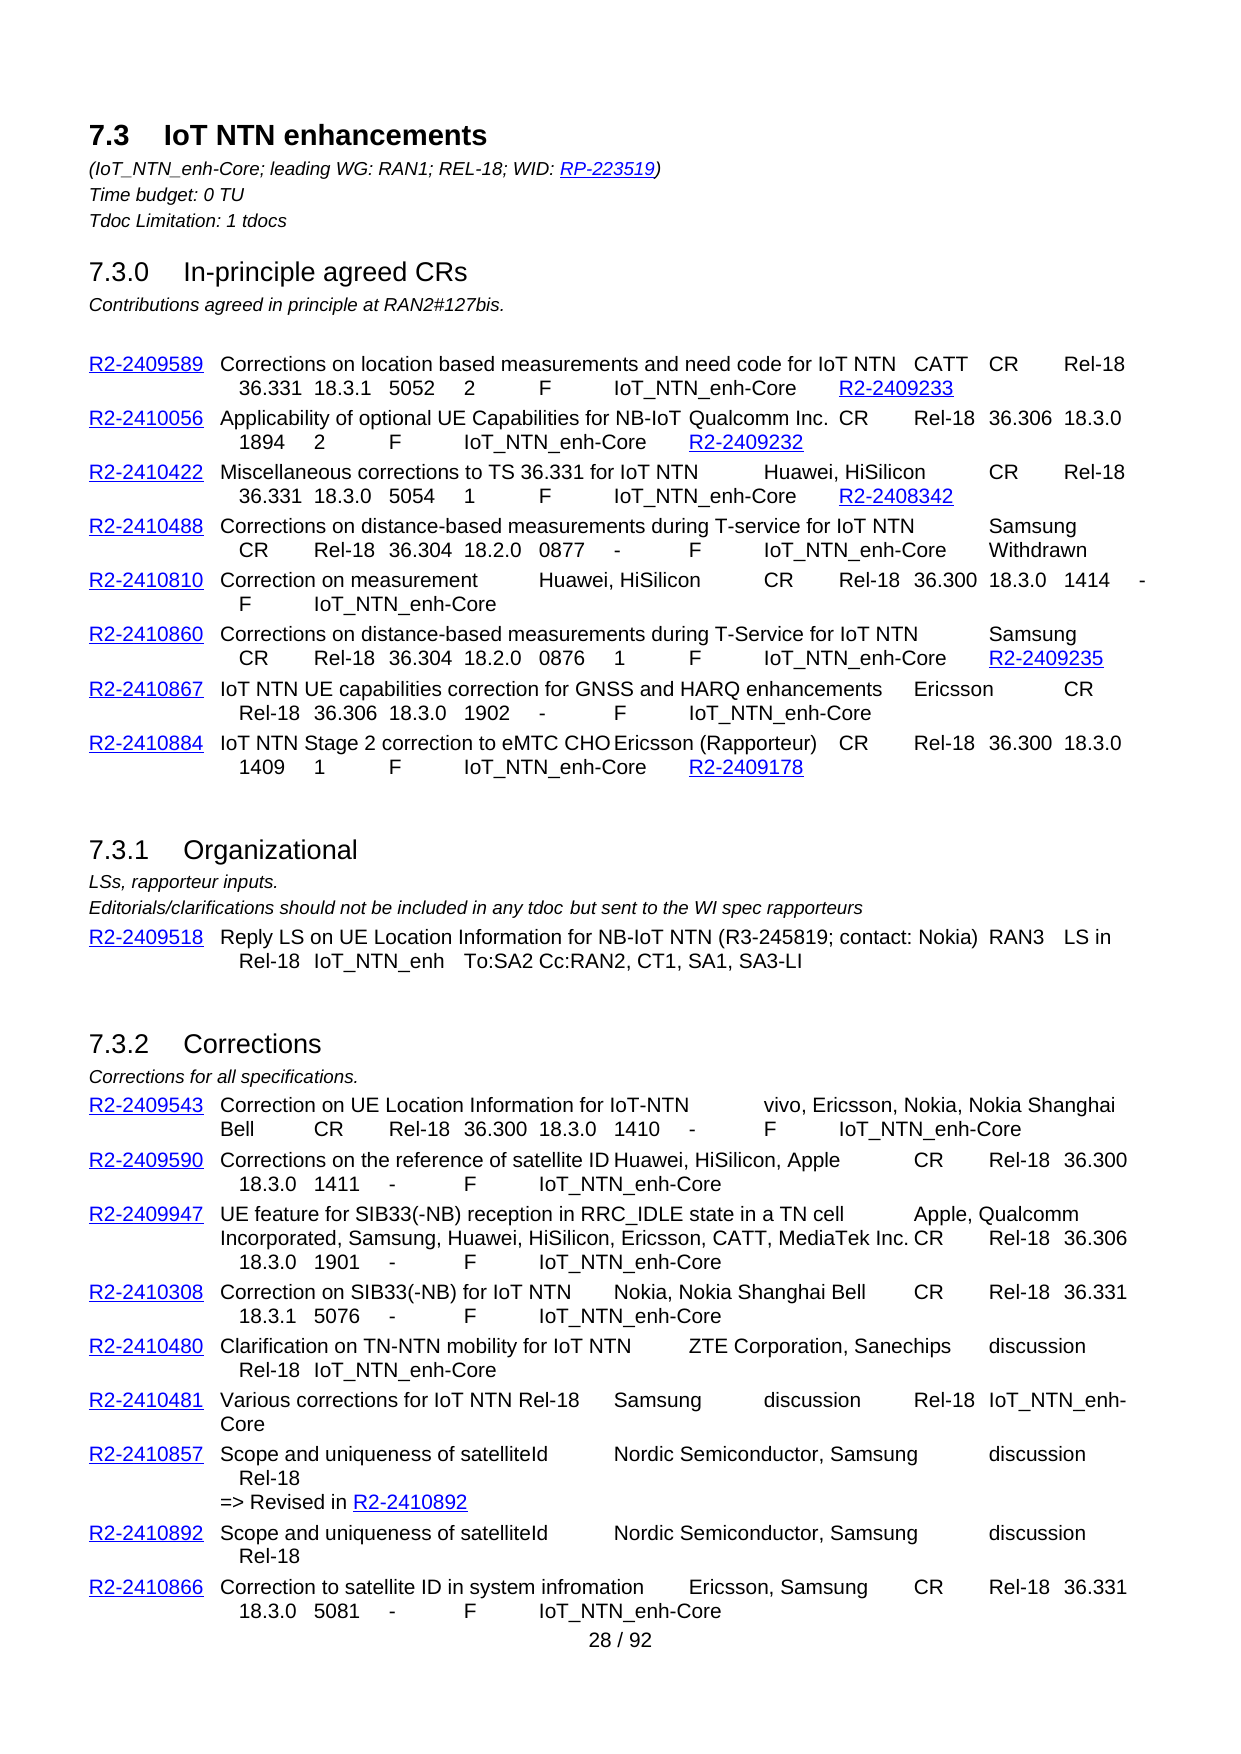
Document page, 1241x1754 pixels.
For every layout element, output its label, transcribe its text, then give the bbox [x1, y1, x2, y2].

title R2-2410857 Scope and uniqueness of satelliteId Nordic Semiconductor, Samsung discussion Rel-18 [89, 1442, 1152, 1490]
subtitle 7.3.2 Corrections [89, 1028, 1152, 1059]
text LSs, rapporteur inputs. [89, 871, 1152, 893]
title R2-2410488 Corrections on distance-based measurements during T-service for IoT NTN Samsung CR Rel-18 36.304 18.2.0 0877 - F IoT_NTN_enh-Core Withdrawn [89, 514, 1152, 562]
title R2-2410422 Miscellaneous corrections to TS 36.331 for IoT NTN Huawei, HiSilicon CR Rel-18 36.331 18.3.0 5054 1 F IoT_NTN_enh-Core R2-2408342 [89, 460, 1152, 508]
title R2-2410810 Correction on measurement Huawei, HiSilicon CR Rel-18 36.300 18.3.0 1414 - F IoT_NTN_enh-Core [89, 568, 1152, 616]
subtitle 7.3.1 Organizational [89, 834, 1152, 865]
text Time budget: 0 TU [89, 184, 1152, 205]
title R2-2410480 Clarification on TN-NTN mobility for IoT NTN ZTE Corporation, Sanechips discussion Rel-18 IoT_NTN_enh-Core [89, 1334, 1152, 1382]
text Corrections for all specifications. [89, 1065, 1152, 1087]
title R2-2410056 Applicability of optional UE Capabilities for NB-IoT Qualcomm Inc. CR Rel-18 36.306 18.3.0 1894 2 F IoT_NTN_enh-Core R2-2409232 [89, 406, 1152, 453]
title R2-2409543 Correction on UE Location Information for IoT-NTN vivo, Ericsson, Nokia, Nokia Shanghai Bell CR Rel-18 36.300 18.3.0 1410 - F IoT_NTN_enh-Core [89, 1093, 1152, 1141]
title R2-2410884 IoT NTN Stage 2 correction to eMTC CHO Ericsson (Rapporteur) CR Rel-18 36.300 18.3.0 1409 1 F IoT_NTN_enh-Core R2-2409178 [89, 731, 1152, 778]
title R2-2409589 Corrections on location based measurements and need code for IoT NTN CATT CR Rel-18 36.331 18.3.1 5052 2 F IoT_NTN_enh-Core R2-2409233 [89, 351, 1152, 399]
title R2-2409518 Reply LS on UE Location Information for NB-IoT NTN (R3-245819; contact: Nokia) RAN3 LS in Rel-18 IoT_NTN_enh To:SA2 Cc:RAN2, CT1, SA1, SA3-LI [89, 925, 1152, 973]
title R2-2410481 Various corrections for IoT NTN Rel-18 Samsung discussion Rel-18 IoT_NTN_enh-Core [89, 1388, 1152, 1436]
title R2-2410867 IoT NTN UE capabilities correction for GNSS and HARQ enhancements Ericsson CR Rel-18 36.306 18.3.0 1902 - F IoT_NTN_enh-Core [89, 676, 1152, 724]
title R2-2409947 UE feature for SIB33(-NB) reception in RRC_IDLE state in a TN cell Apple, Qualcomm Incorporated, Samsung, Huawei, HiSilicon, Ericsson, CATT, MediaTek Inc. CR Rel-18 36.306 18.3.0 1901 - F IoT_NTN_enh-Core [89, 1202, 1152, 1273]
text => Revised in R2-2410892 [220, 1490, 1152, 1514]
title R2-2410308 Correction on SIB33(-NB) for IoT NTN Nokia, Nokia Shanghai Bell CR Rel-18 36.331 18.3.1 5076 - F IoT_NTN_enh-Core [89, 1280, 1152, 1328]
title R2-2410866 Correction to satellite ID in system infromation Ericsson, Samsung CR Rel-18 36.331 18.3.0 5081 - F IoT_NTN_enh-Core [89, 1574, 1152, 1622]
text (IoT_NTN_enh-Core; leading WG: RAN1; REL-18; WID: RP-223519) [89, 158, 1152, 179]
title R2-2409590 Corrections on the reference of satellite ID Huawei, HiSilicon, Apple CR Rel-18 36.300 18.3.0 1411 - F IoT_NTN_enh-Core [89, 1147, 1152, 1195]
text Editorials/clarifications should not be included in any tdoc but sent to the WI spec rapporteurs [89, 897, 1152, 918]
title R2-2410892 Scope and uniqueness of satelliteId Nordic Semiconductor, Samsung discussion Rel-18 [89, 1520, 1152, 1568]
text Tdoc Limitation: 1 tdocs [89, 209, 1152, 231]
text Contributions agreed in principle at RAN2#127bis. [89, 293, 1152, 315]
title R2-2410860 Corrections on distance-based measurements during T-Service for IoT NTN Samsung CR Rel-18 36.304 18.2.0 0876 1 F IoT_NTN_enh-Core R2-2409235 [89, 622, 1152, 670]
subtitle 7.3 IoT NTN enhancements [89, 118, 1152, 152]
subtitle 7.3.0 In-principle agreed CRs [89, 256, 1152, 287]
